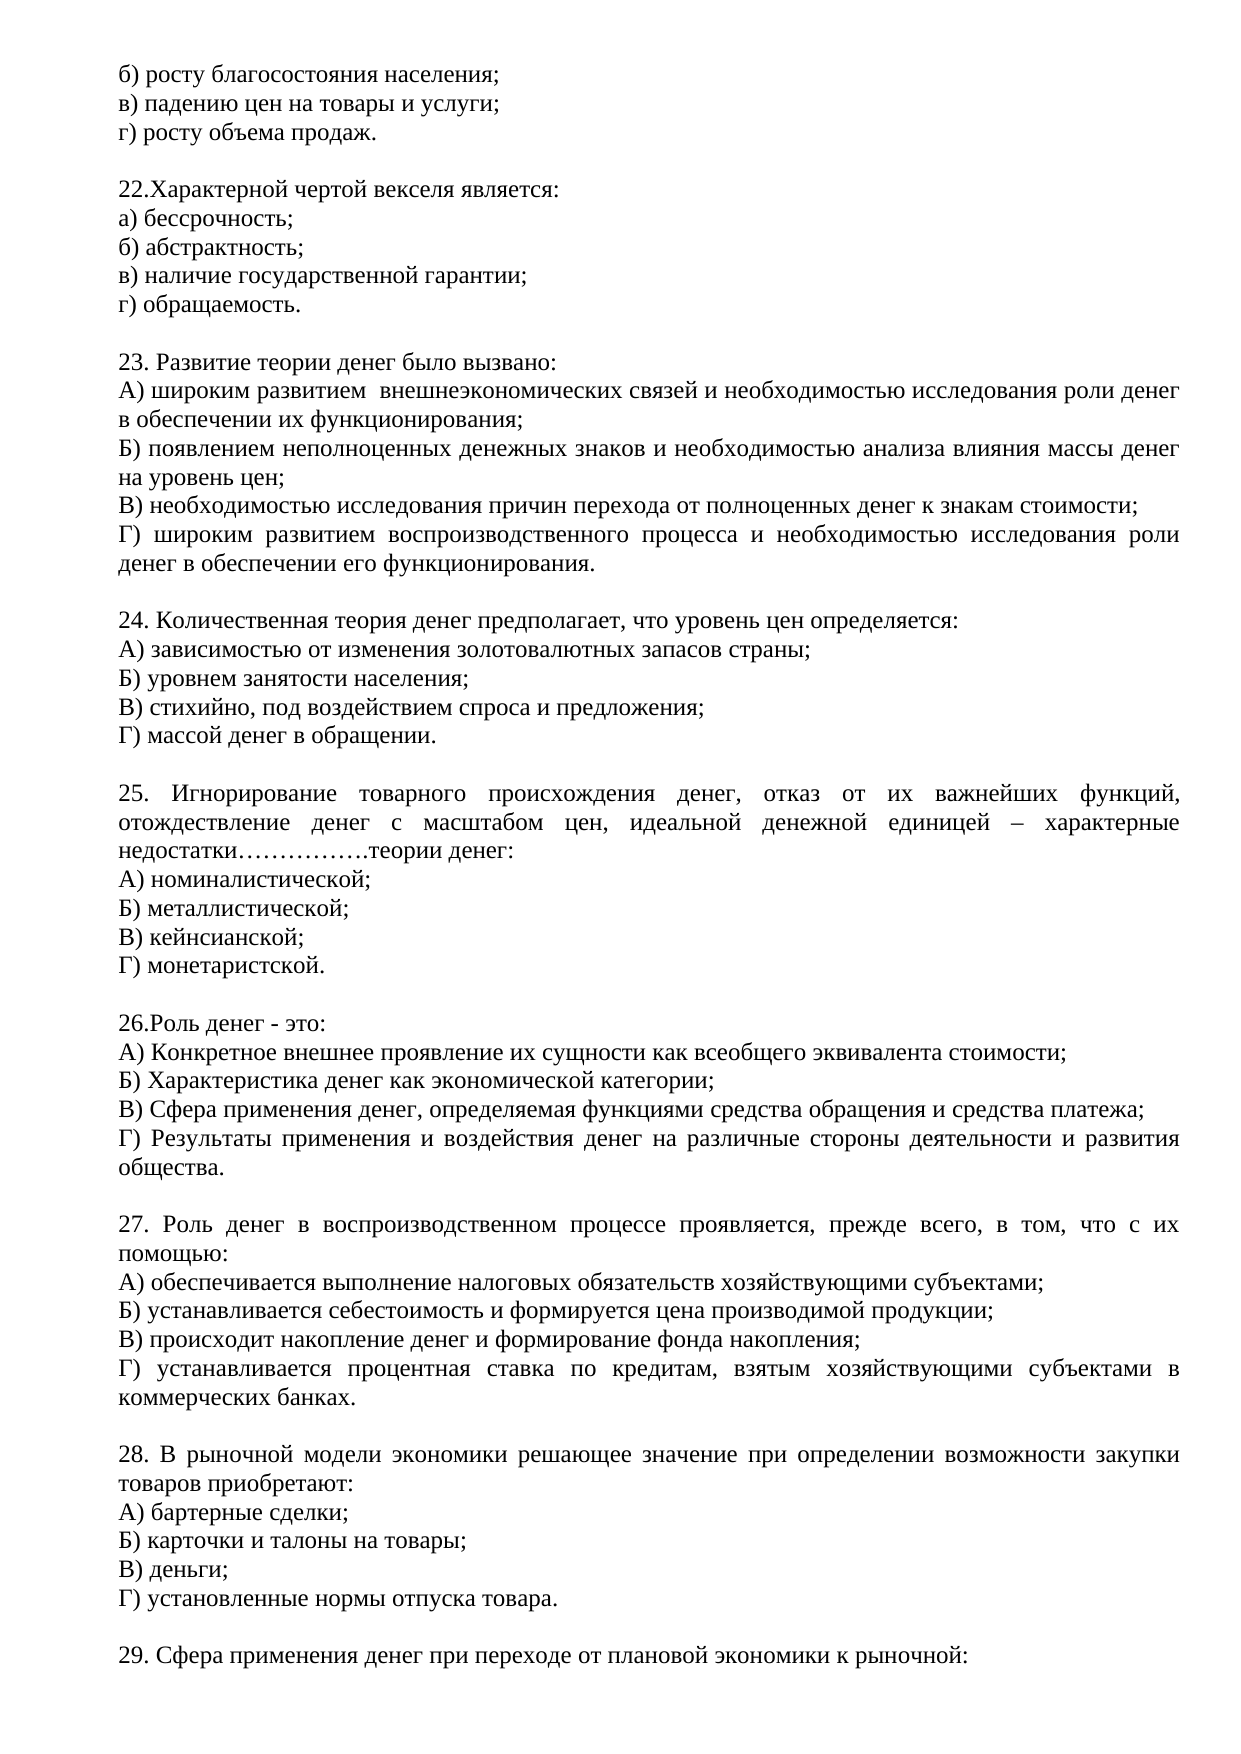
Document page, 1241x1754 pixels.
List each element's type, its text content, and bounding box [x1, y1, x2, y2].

text г) обращаемость. [118, 289, 1181, 318]
text Б) Характеристика денег как экономической категории; [118, 1065, 1181, 1094]
text В) необходимостью исследования причин перехода от полноценных денег к знакам стоимости; [118, 490, 1181, 519]
text Г) устанавливается процентная ставка по кредитам, взятым хозяйствующими субъектами в коммерческих банках. [118, 1353, 1181, 1410]
text б) росту благосостояния населения; [118, 59, 1181, 88]
text А) широким развитием внешнеэкономических связей и необходимостью исследования роли денег в обеспечении их функционирования; [118, 375, 1181, 433]
text В) кейнсианской; [118, 922, 1181, 950]
text Г) широким развитием воспроизводственного процесса и необходимостью исследования роли денег в обеспечении его функционирования. [118, 519, 1181, 577]
text а) бессрочность; [118, 203, 1181, 232]
text Б) уровнем занятости населения; [118, 663, 1181, 692]
text 23. Развитие теории денег было вызвано: [118, 347, 1181, 375]
text А) обеспечивается выполнение налоговых обязательств хозяйствующими субъектами; [118, 1267, 1181, 1295]
text В) стихийно, под воздействием спроса и предложения; [118, 692, 1181, 720]
text Б) металлистической; [118, 893, 1181, 922]
text Г) установленные нормы отпуска товара. [118, 1583, 1181, 1612]
text Г) Результаты применения и воздействия денег на различные стороны деятельности и развития общества. [118, 1123, 1181, 1180]
text В) Сфера применения денег, определяемая функциями средства обращения и средства платежа; [118, 1094, 1181, 1123]
text 28. В рыночной модели экономики решающее значение при определении возможности закупки товаров приобретают: [118, 1439, 1181, 1497]
text Б) карточки и талоны на товары; [118, 1525, 1181, 1554]
text 24. Количественная теория денег предполагает, что уровень цен определяется: [118, 605, 1181, 634]
text В) деньги; [118, 1554, 1181, 1583]
text Г) массой денег в обращении. [118, 720, 1181, 749]
text 25. Игнорирование товарного происхождения денег, отказ от их важнейших функций, отождествление денег с масштабом цен, идеальной денежной единицей – характерные недостатки…………….теории денег: [118, 778, 1181, 864]
text в) падению цен на товары и услуги; [118, 88, 1181, 117]
text 27. Роль денег в воспроизводственном процессе проявляется, прежде всего, в том, что с их помощью: [118, 1209, 1181, 1267]
text Б) появлением неполноценных денежных знаков и необходимостью анализа влияния массы денег на уровень цен; [118, 433, 1181, 490]
text г) росту объема продаж. [118, 117, 1181, 145]
text Г) монетаристской. [118, 950, 1181, 979]
text 29. Сфера применения денег при переходе от плановой экономики к рыночной: [118, 1640, 1181, 1669]
text А) номиналистической; [118, 864, 1181, 893]
text б) абстрактность; [118, 232, 1181, 260]
text 26.Роль денег - это: [118, 1008, 1181, 1037]
text А) зависимостью от изменения золотовалютных запасов страны; [118, 634, 1181, 663]
text А) Конкретное внешнее проявление их сущности как всеобщего эквивалента стоимости; [118, 1037, 1181, 1065]
text Б) устанавливается себестоимость и формируется цена производимой продукции; [118, 1295, 1181, 1324]
text А) бартерные сделки; [118, 1497, 1181, 1525]
text В) происходит накопление денег и формирование фонда накопления; [118, 1324, 1181, 1353]
text 22.Характерной чертой векселя является: [118, 174, 1181, 203]
text в) наличие государственной гарантии; [118, 260, 1181, 289]
